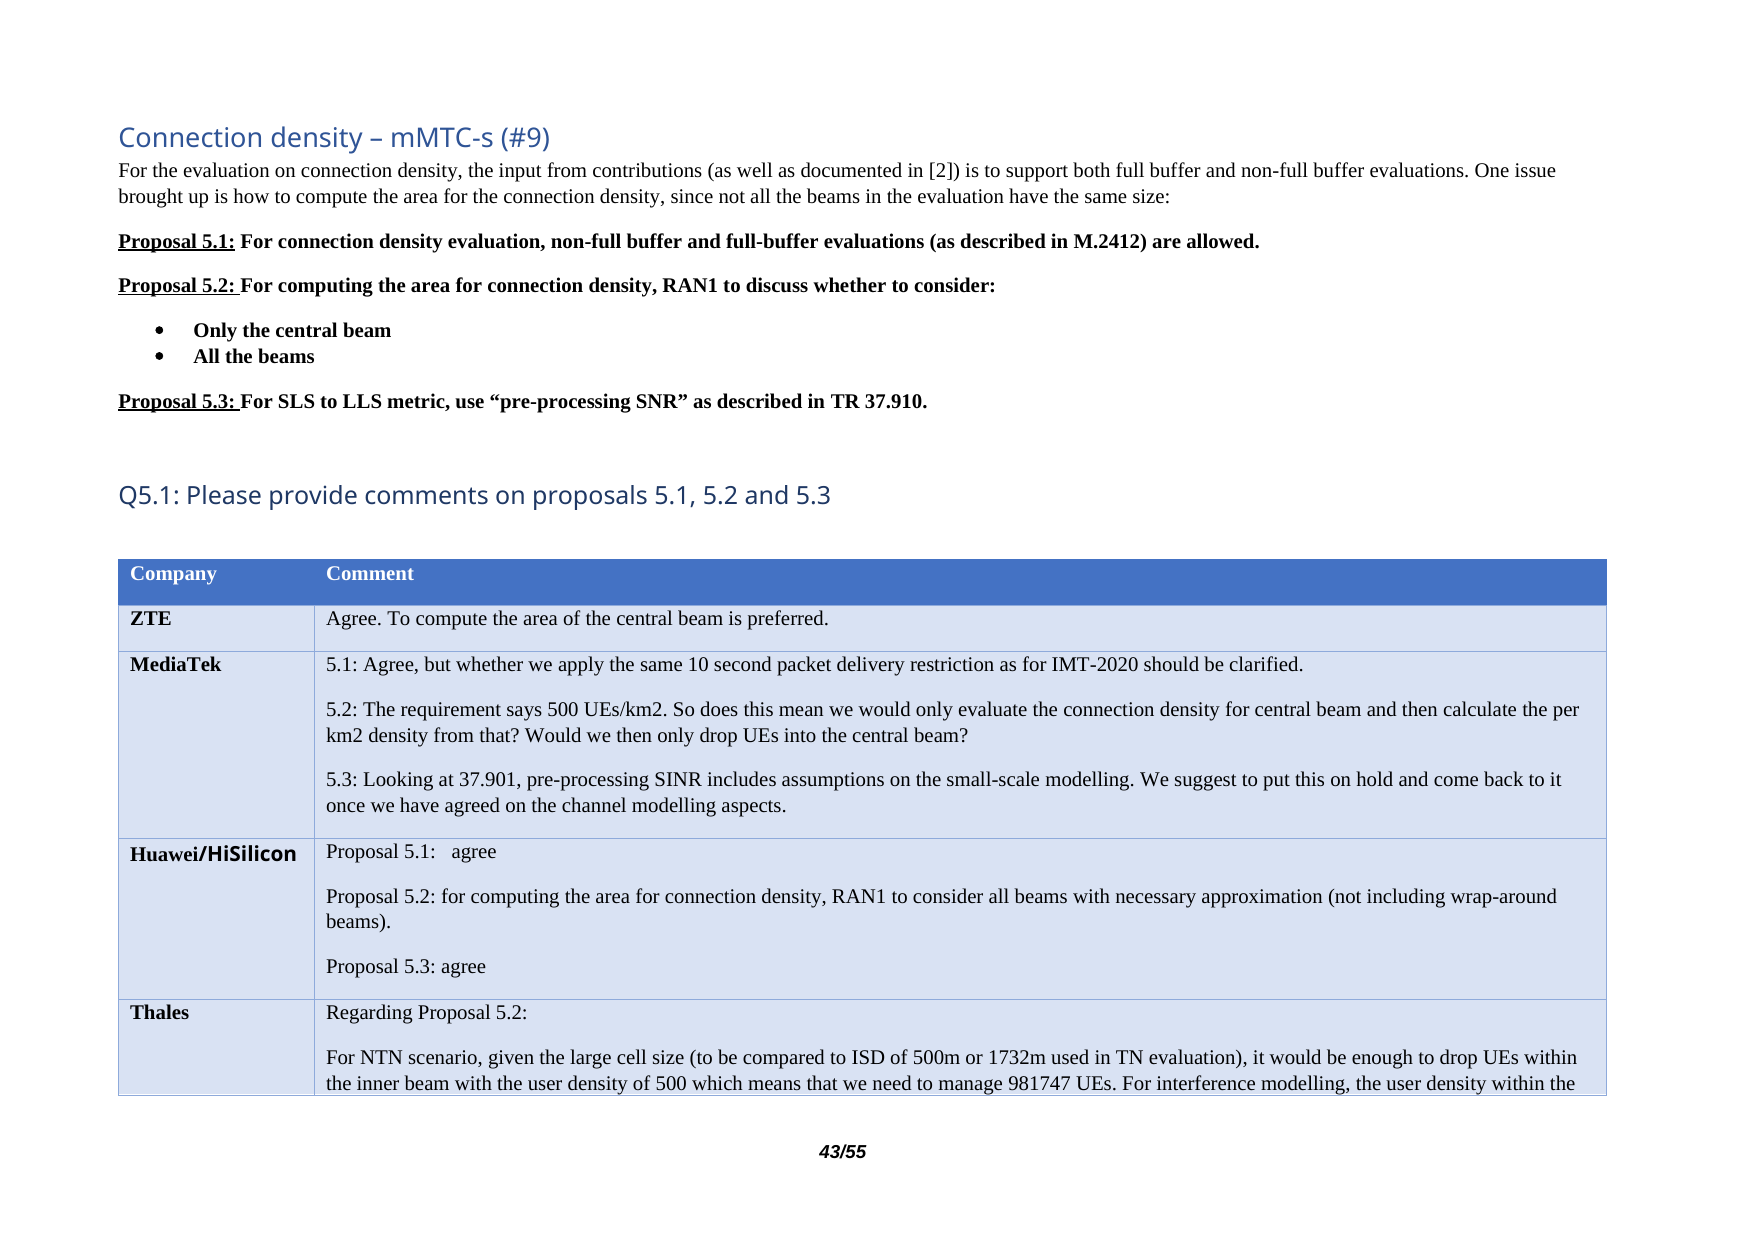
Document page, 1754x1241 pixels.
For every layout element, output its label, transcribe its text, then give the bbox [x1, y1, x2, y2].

table_cell Proposal 5.1: agree Proposal 5.2: for computing the area for connection density, RAN1 to consider all beams with necessary approximation (not including wrap-around beams). Proposal 5.3: agree [315, 839, 1606, 999]
table_header Company [119, 560, 314, 605]
table_cell Agree. To compute the area of the central beam is preferred. [315, 606, 1606, 651]
text Proposal 5.2: For computing the area for connection density, RAN1 to discuss whether to consider: [118, 273, 1606, 297]
text For the evaluation on connection density, the input from contributions (as well as documented in [2]) is to support both full buffer and non-full buffer evaluations. One issue brought up is how to compute the area for the connection density, since not all the beams in the evaluation have the same size: [118, 158, 1606, 208]
list Only the central beam [156, 318, 1606, 342]
table_cell ZTE [119, 606, 314, 651]
list All the beams [156, 344, 1606, 368]
table_cell Huawei/HiSilicon [119, 839, 314, 999]
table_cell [315, 1000, 1606, 1094]
table_cell MediaTek [119, 652, 314, 838]
table_cell 5.1: Agree, but whether we apply the same 10 second packet delivery restriction as for IMT-2020 should be clarified. 5.2: The requirement says 500 UEs/km2. So does this mean we would only evaluate the connection density for central beam and then calculate the per km2 density from that? Would we then only drop UEs into the central beam? 5.3: Looking at 37.901, pre-processing SINR includes assumptions on the small-scale modelling. We suggest to put this on hold and come back to it once we have agreed on the channel modelling aspects. [315, 652, 1606, 838]
table_header Comment [315, 560, 1606, 605]
subtitle Connection density – mMTC-s (#9) [118, 118, 1606, 155]
text Proposal 5.1: For connection density evaluation, non-full buffer and full-buffer evaluations (as described in M.2412) are allowed. [118, 228, 1606, 253]
text Proposal 5.3: For SLS to LLS metric, use “pre-processing SNR” as described in TR 37.910. [118, 388, 1606, 413]
table_cell Thales [119, 1000, 314, 1094]
subtitle Q5.1: Please provide comments on proposals 5.1, 5.2 and 5.3 [118, 478, 1606, 512]
